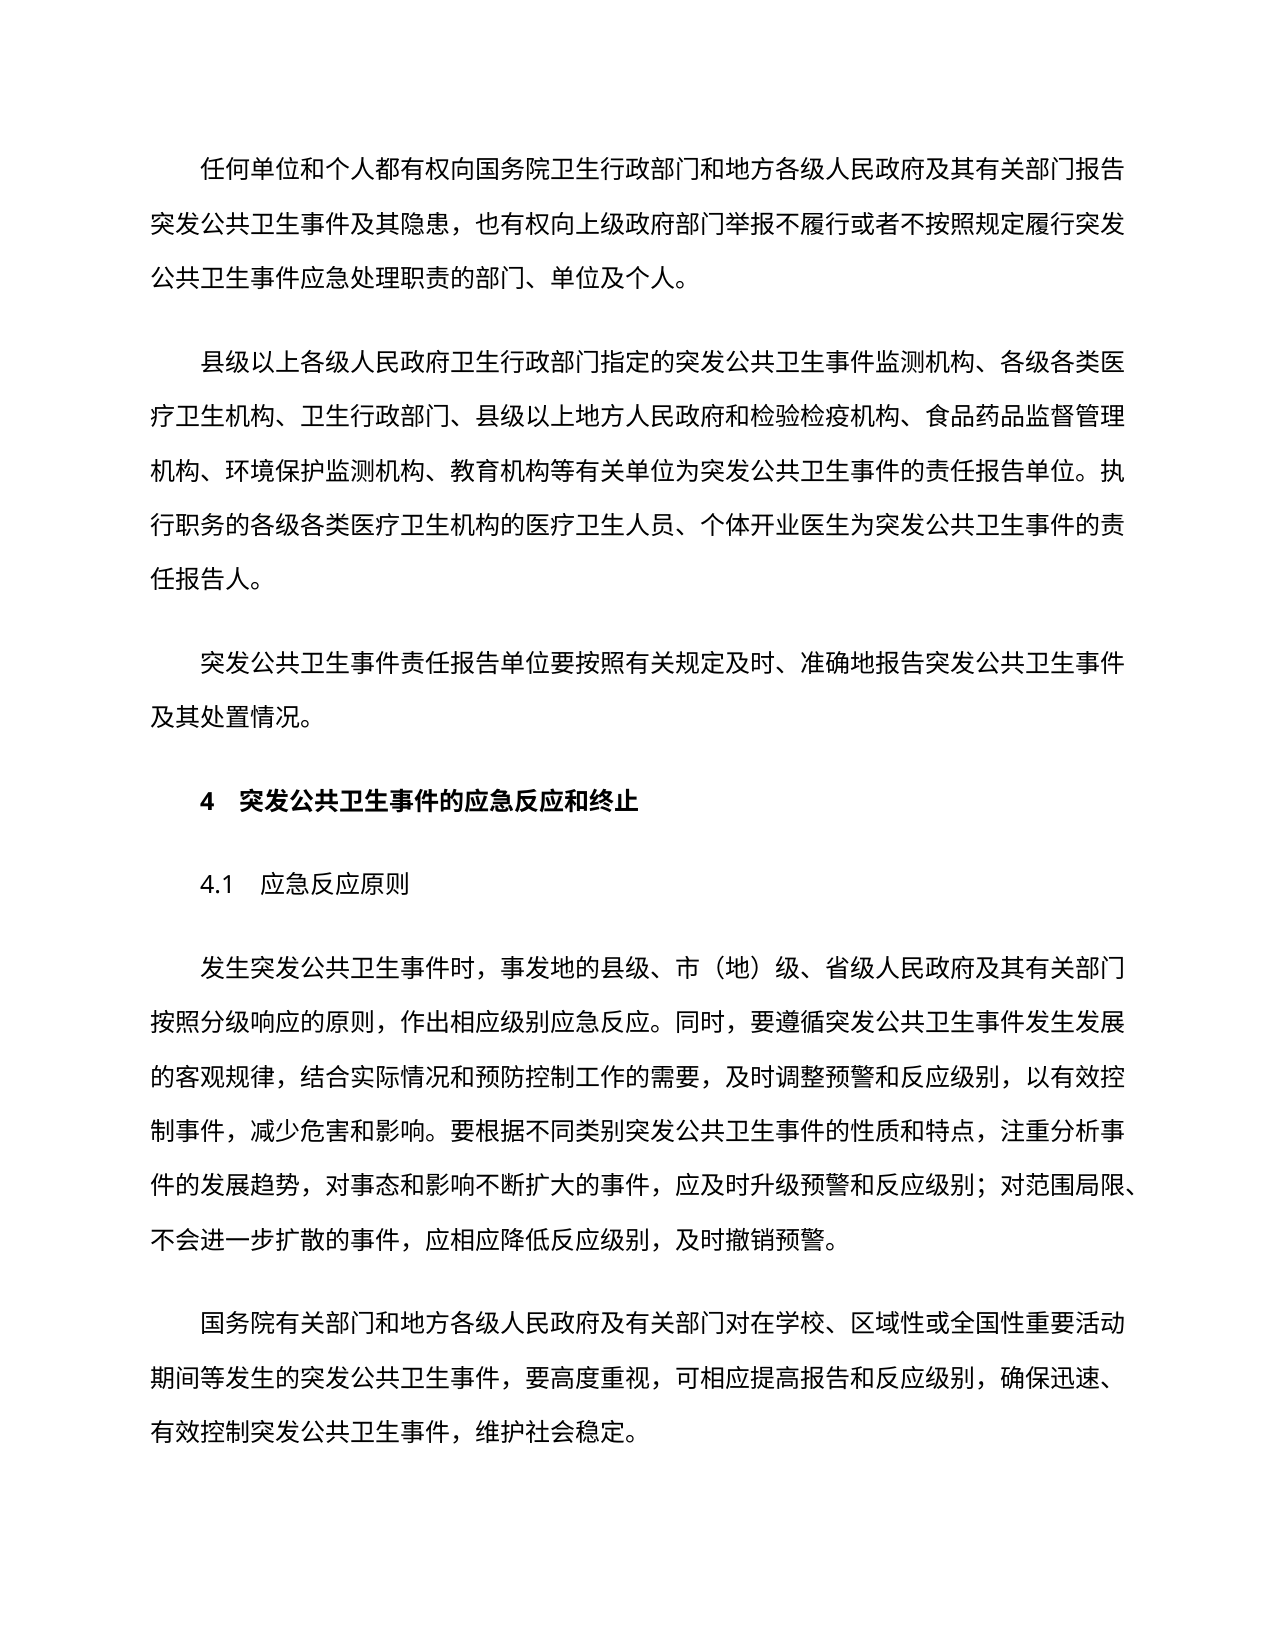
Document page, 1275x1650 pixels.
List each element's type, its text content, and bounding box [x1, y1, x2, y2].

text 4.1 应急反应原则 [150, 865, 1125, 901]
text 县级以上各级人民政府卫生行政部门指定的突发公共卫生事件监测机构、各级各类医疗卫生机构、卫生行政部门、县级以上地方人民政府和检验检疫机构、食品药品监督管理机构、环境保护监测机构、教育机构等有关单位为突发公共卫生事件的责任报告单位。执行职务的各级各类医疗卫生机构的医疗卫生人员、个体开业医生为突发公共卫生事件的责任报告人。 [150, 342, 1125, 596]
text 突发公共卫生事件责任报告单位要按照有关规定及时、准确地报告突发公共卫生事件及其处置情况。 [150, 643, 1125, 734]
text 国务院有关部门和地方各级人民政府及有关部门对在学校、区域性或全国性重要活动期间等发生的突发公共卫生事件，要高度重视，可相应提高报告和反应级别，确保迅速、有效控制突发公共卫生事件，维护社会稳定。 [150, 1304, 1125, 1449]
text 任何单位和个人都有权向国务院卫生行政部门和地方各级人民政府及其有关部门报告突发公共卫生事件及其隐患，也有权向上级政府部门举报不履行或者不按照规定履行突发公共卫生事件应急处理职责的部门、单位及个人。 [150, 150, 1125, 295]
text 发生突发公共卫生事件时，事发地的县级、市（地）级、省级人民政府及其有关部门按照分级响应的原则，作出相应级别应急反应。同时，要遵循突发公共卫生事件发生发展的客观规律，结合实际情况和预防控制工作的需要，及时调整预警和反应级别，以有效控制事件，减少危害和影响。要根据不同类别突发公共卫生事件的性质和特点，注重分析事件的发展趋势，对事态和影响不断扩大的事件，应及时升级预警和反应级别；对范围局限、不会进一步扩散的事件，应相应降低反应级别，及时撤销预警。 [150, 948, 1125, 1256]
text 4 突发公共卫生事件的应急反应和终止 [150, 781, 1125, 817]
